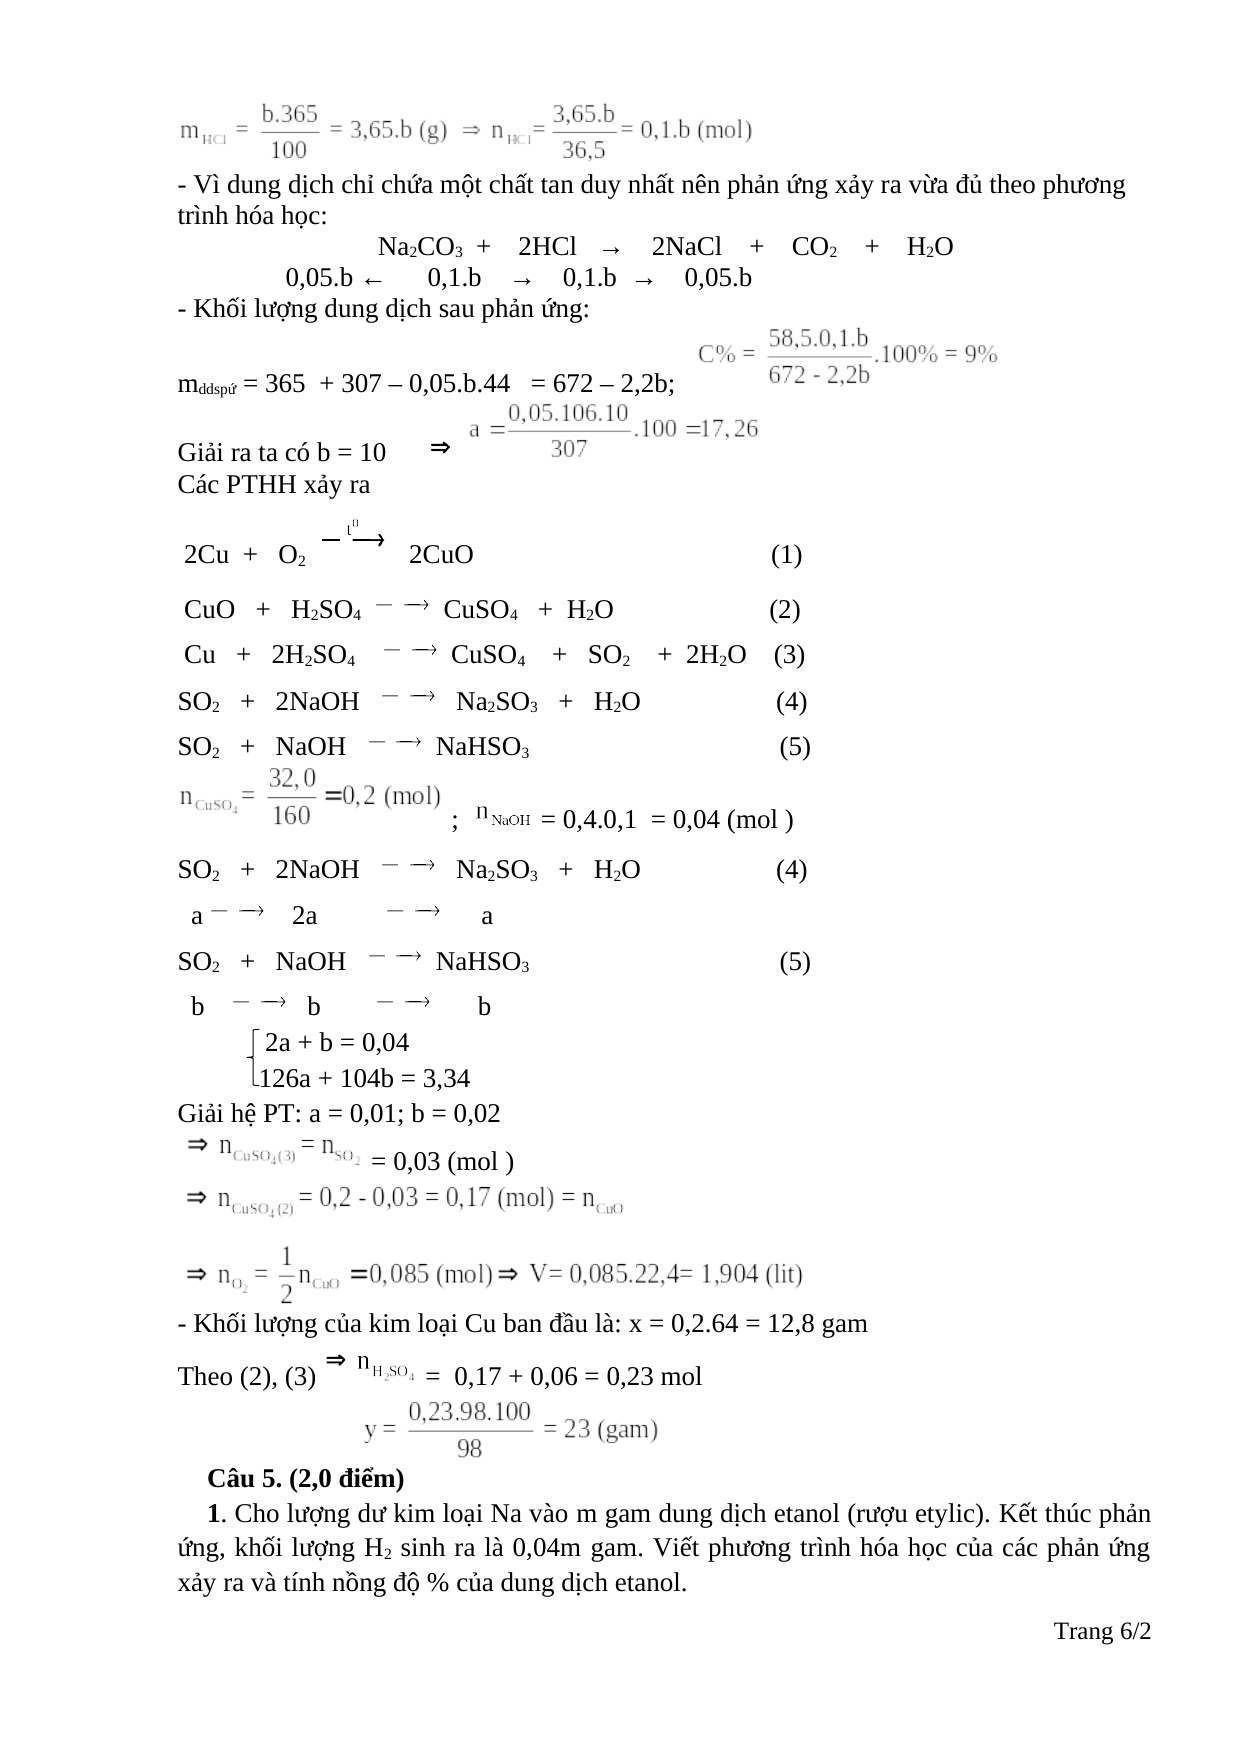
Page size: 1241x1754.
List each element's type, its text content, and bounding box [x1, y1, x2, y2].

table_cell ; = 0,4.0,1 = 0,04 (mol ) SO2 + 2NaOH Na2SO3 + H2O (4) a 2a a SO2 + NaOH NaHSO3 (5) b b b 2a + b = 0,04 126a + 104b = 3,34 Giải hệ PT: a = 0,01; b = 0,02 [166, 762, 1152, 1128]
table_cell SO2 + 2NaOH Na2SO3 + H2O (4) SO2 + NaOH NaHSO3 (5) [166, 675, 1152, 762]
table_header - Vì dung dịch chỉ chứa một chất tan duy nhất nên phản ứng xảy ra vừa đủ theo phương trình hóa học: Na2CO3 + 2HCl → 2NaCl + CO2 + H2O 0,05.b ← 0,1.b → 0,1.b → 0,05.b [166, 99, 1152, 292]
text 1. Cho lượng dư kim loại Na vào m gam dung dịch etanol (rượu etylic). Kết thúc phản ứng, khối lượng H2 sinh ra là 0,04m gam. Viết phương trình hóa học của các phản ứng xảy ra và tính nồng độ % của dung dịch etanol. [177, 1497, 1152, 1597]
table_cell - Khối lượng dung dịch sau phản ứng: mddspứ = 365 + 307 – 0,05.b.44 = 672 – 2,2b; [166, 293, 1152, 398]
table_cell - Khối lượng của kim loại Cu ban đầu là: x = 0,2.64 = 12,8 gam Theo (2), (3) = 0,17 + 0,06 = 0,23 mol [166, 1308, 1152, 1462]
text Câu 5. (2,0 điểm) [177, 1462, 1152, 1493]
table_cell Các PTHH xảy ra 2Cu + O2 2CuO (1) CuO + H2SO4 CuSO4 + H2O (2) Cu + 2H2SO4 CuSO4 + SO2 + 2H2O (3) [166, 468, 1152, 674]
table_cell Giải ra ta có b = 10 [166, 398, 1152, 468]
table_cell = 0,03 (mol ) [166, 1129, 1152, 1308]
